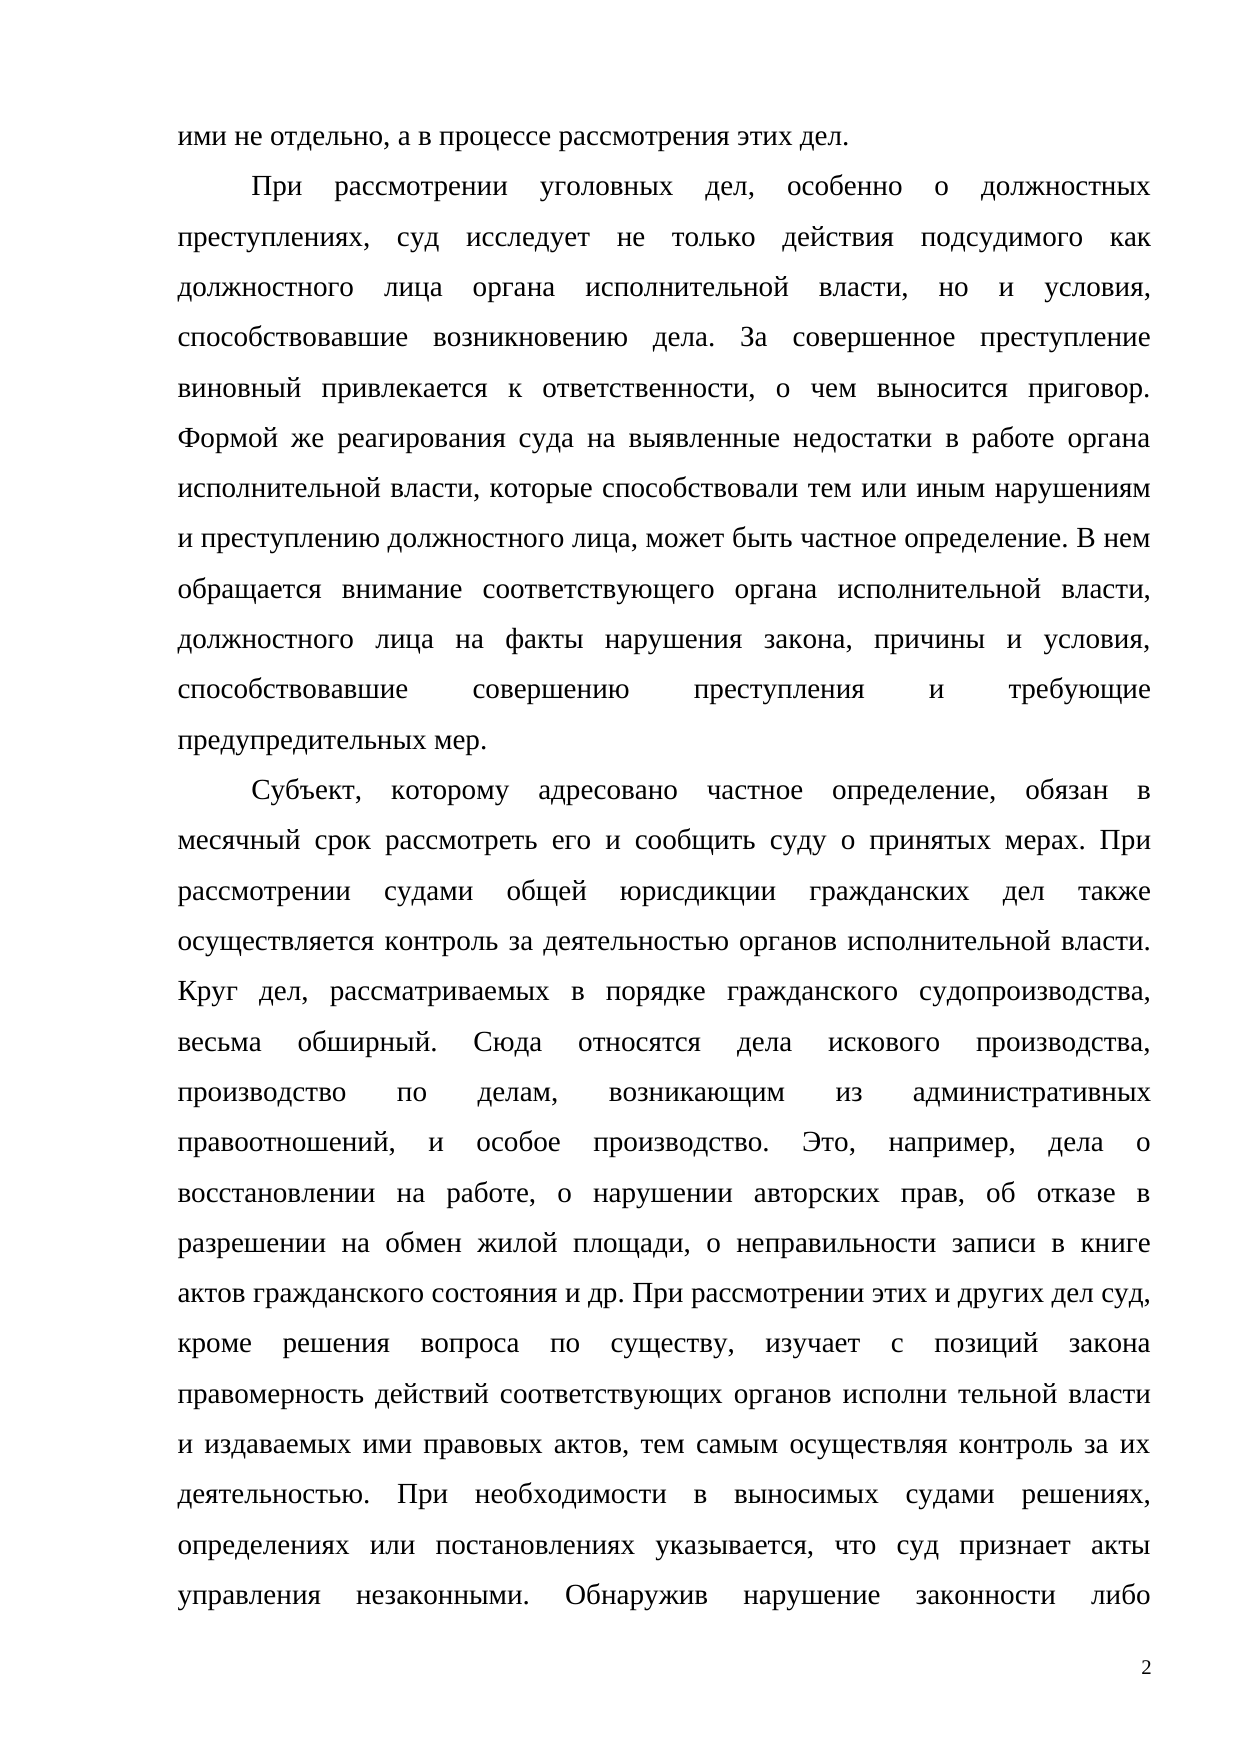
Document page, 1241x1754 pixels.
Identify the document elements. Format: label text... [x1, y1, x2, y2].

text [177, 772, 1152, 1611]
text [177, 118, 1152, 152]
text При рассмотрении уголовных дел, особенно о должностных преступлениях, суд исследует не только действия подсудимого как должностного лица органа исполнительной власти, но и условия, способствовавшие возникновению дела. За совершенное преступление виновный привлекается к ответственности, о чем выносится приговор. Формой же реагирования суда на выявленные недостатки в работе органа исполнительной власти, которые способствовали тем или иным нарушениям и преступлению должностного лица, может быть частное определение. В нем обращается внимание соответствующего органа исполнительной власти, должностного лица на факты нарушения закона, причины и условия, способствовавшие совершению преступления и требующие предупредительных мер. [177, 168, 1152, 755]
